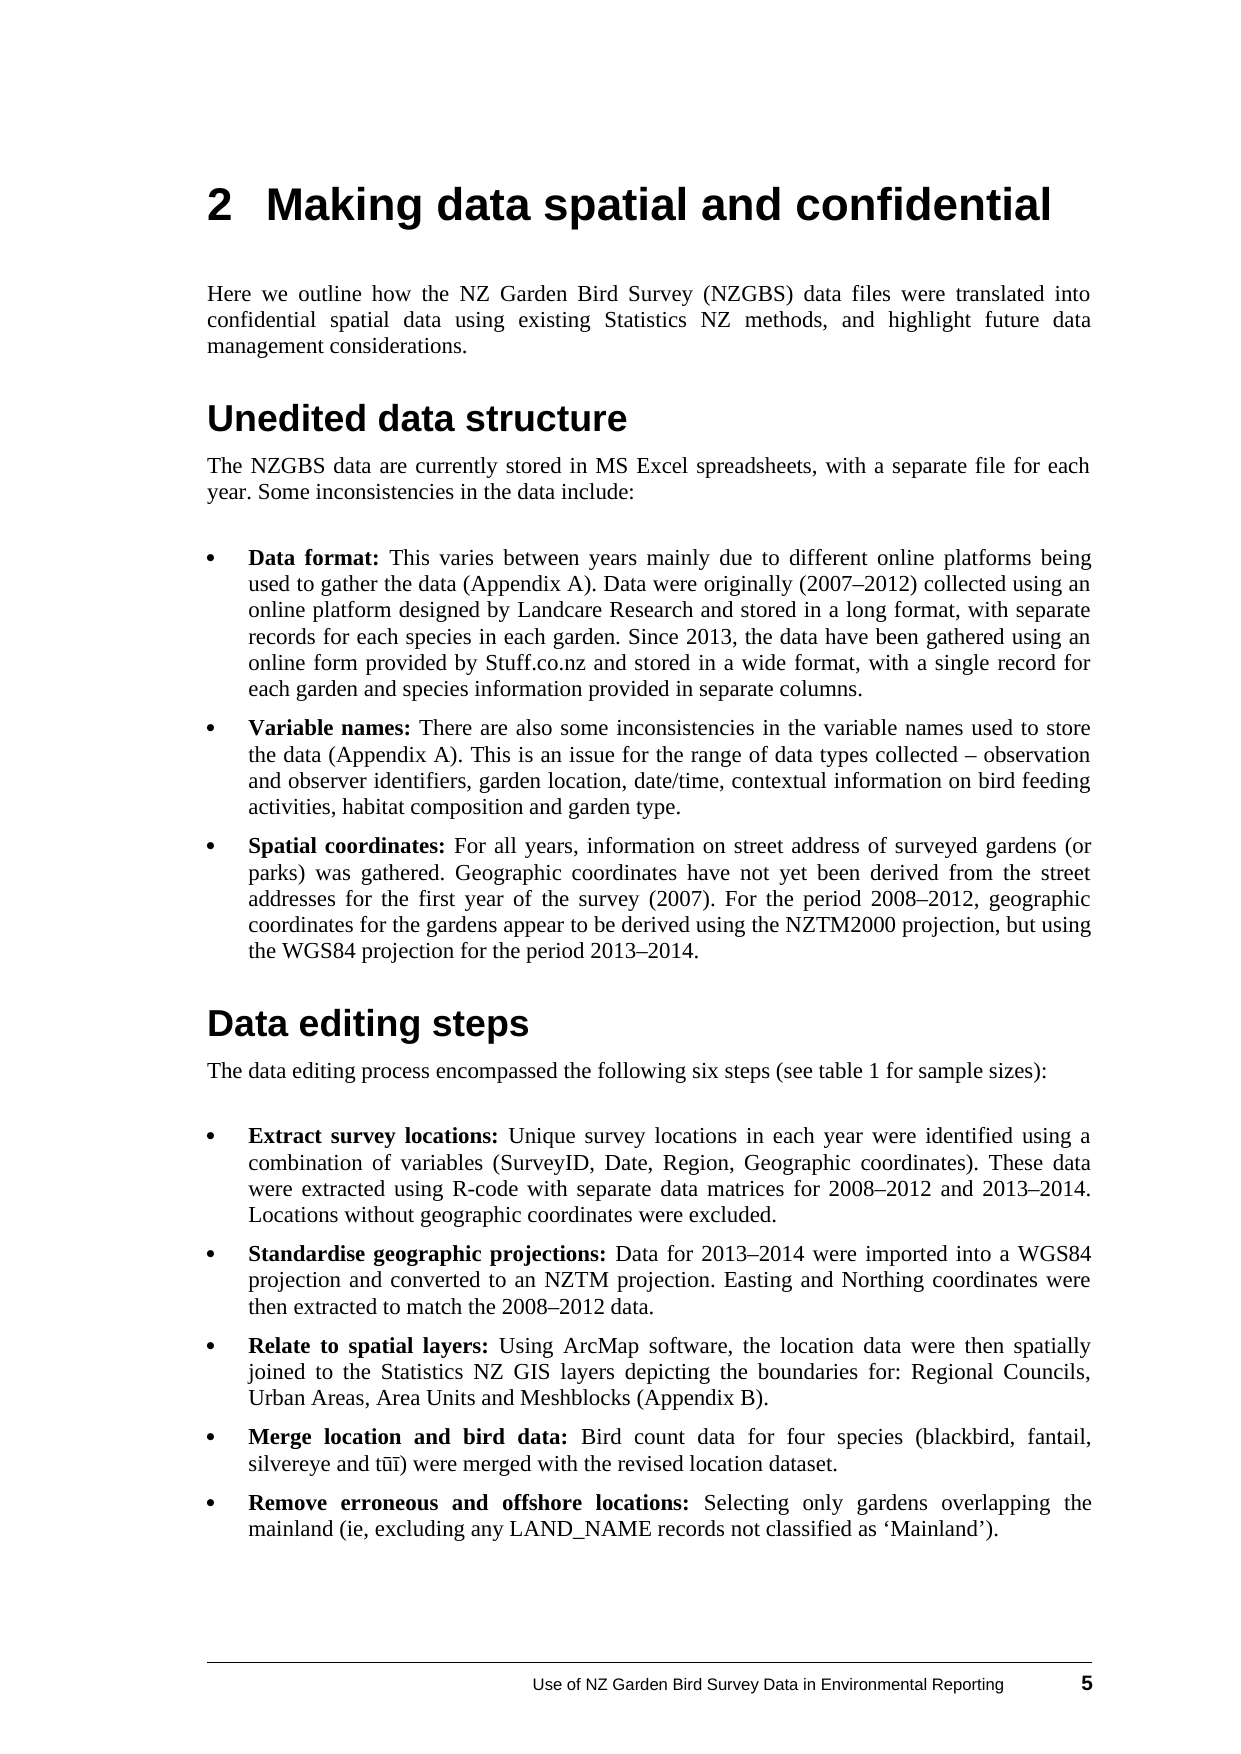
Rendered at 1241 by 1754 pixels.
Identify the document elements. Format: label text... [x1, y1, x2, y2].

text Spatial coordinates: For all years, information on street address of surveyed gardens (or parks) was gathered. Geographic coordinates have not yet been derived from the street addresses for the first year of the survey (2007). For the period 2008–2012, geographic coordinates for the gardens appear to be derived using the NZTM2000 projection, but using the WGS84 projection for the period 2013–2014. [207, 832, 1092, 964]
subtitle Data editing steps [207, 1001, 1092, 1044]
subtitle Making data spatial and confidential [207, 177, 1092, 230]
text Remove erroneous and offshore locations: Selecting only gardens overlapping the mainland (ie, excluding any LAND_NAME records not classified as ‘Mainland’). [207, 1488, 1092, 1541]
text Extract survey locations: Unique survey locations in each year were identified using a combination of variables (SurveyID, Date, Region, Geographic coordinates). These data were extracted using R-code with separate data matrices for 2008–2012 and 2013–2014. Locations without geographic coordinates were excluded. [207, 1122, 1092, 1228]
text The NZGBS data are currently stored in MS Excel spreadsheets, with a separate file for each year. Some inconsistencies in the data include: [207, 452, 1092, 505]
text Variable names: There are also some inconsistencies in the variable names used to store the data (Appendix A). This is an issue for the range of data types collected – observation and observer identifiers, garden location, date/time, contextual information on bird feeding activities, habitat composition and garden type. [207, 714, 1092, 820]
text Relate to spatial layers: Using ArcMap software, the location data were then spatially joined to the Statistics NZ GIS layers depicting the boundaries for: Regional Councils, Urban Areas, Area Units and Meshblocks (Appendix B). [207, 1332, 1092, 1411]
text Here we outline how the NZ Garden Bird Survey (NZGBS) data files were translated into confidential spatial data using existing Statistics NZ methods, and highlight future data management considerations. [207, 280, 1092, 359]
subtitle Unedited data structure [207, 396, 1092, 439]
text The data editing process encompassed the following six steps (see table 1 for sample sizes): [207, 1057, 1092, 1083]
text Merge location and bird data: Bird count data for four species (blackbird, fantail, silvereye and tūī) were merged with the revised location dataset. [207, 1423, 1092, 1476]
text Data format: This varies between years mainly due to different online platforms being used to gather the data (Appendix A). Data were originally (2007–2012) collected using an online platform designed by Landcare Research and stored in a long format, with separate records for each species in each garden. Since 2013, the data have been gathered using an online form provided by Stuff.co.nz and stored in a wide format, with a single record for each garden and species information provided in separate columns. [207, 544, 1092, 702]
text Standardise geographic projections: Data for 2013–2014 were imported into a WGS84 projection and converted to an NZTM projection. Easting and Northing coordinates were then extracted to match the 2008–2012 data. [207, 1240, 1092, 1319]
